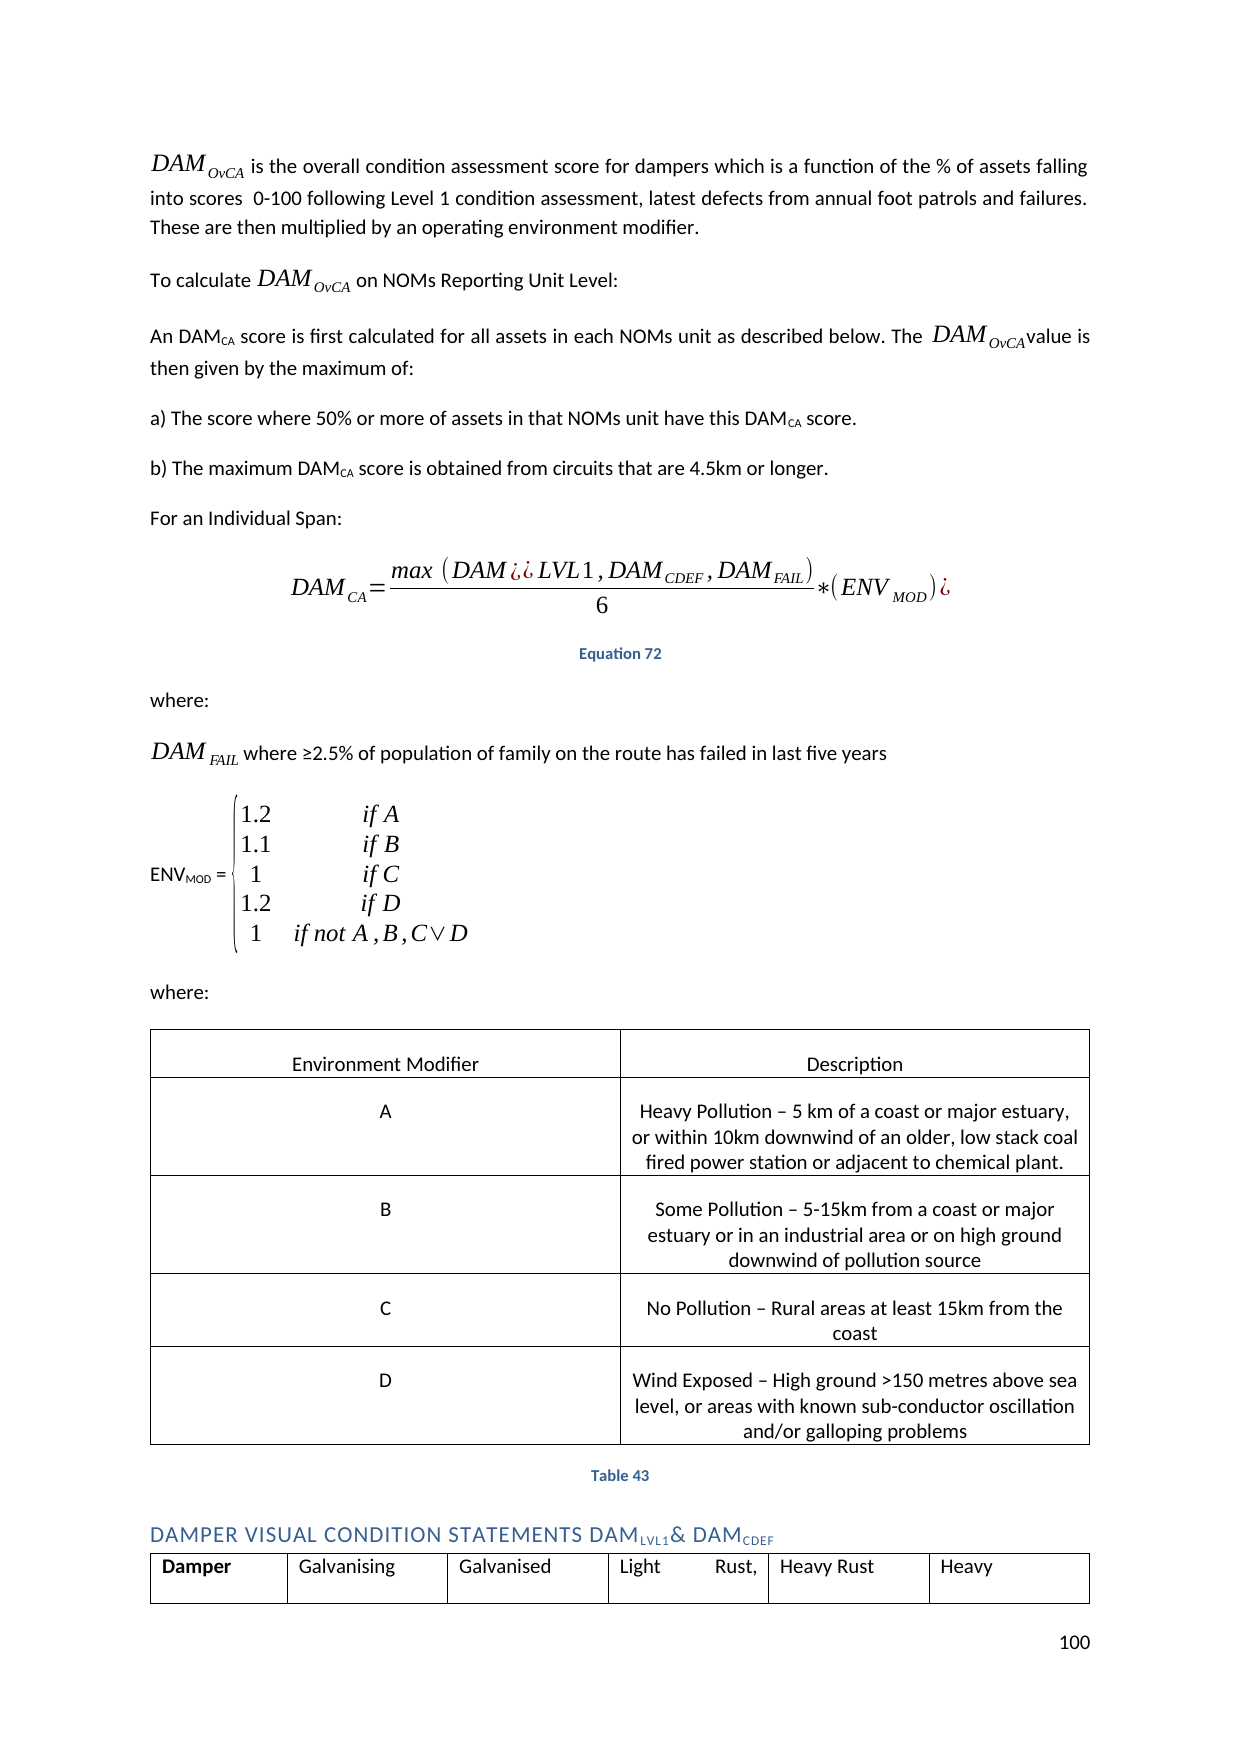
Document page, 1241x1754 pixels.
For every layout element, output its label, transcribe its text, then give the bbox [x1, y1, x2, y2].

text Damper Visual Condition statements DAMlvl1& DAMCDEF [150, 1520, 1090, 1548]
text where ≥2.5% of population of family on the route has failed in last five years [150, 737, 1090, 769]
text For an Individual Span: [150, 505, 1090, 531]
table_cell C [151, 1274, 620, 1346]
table_cell A [151, 1078, 620, 1175]
text a) The score where 50% or more of assets in that NOMs unit have this DAMCA score. [150, 405, 1090, 431]
text b) The maximum DAMCA score is obtained from circuits that are 4.5km or longer. [150, 455, 1090, 481]
table_cell Wind Exposed – High ground >150 metres above sea level, or areas with known sub-conductor oscillation and/or galloping problems [621, 1347, 1089, 1444]
table_cell D [151, 1347, 620, 1444]
table_header Heavy Rust [769, 1554, 929, 1603]
table_header Description [621, 1030, 1089, 1077]
text where: [150, 687, 1090, 713]
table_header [448, 1554, 608, 1603]
table_cell B [151, 1176, 620, 1273]
table_header Environment Modifier [151, 1030, 620, 1077]
table_cell No Pollution – Rural areas at least 15km from the coast [621, 1274, 1089, 1346]
text Table 43 [150, 1466, 1090, 1486]
text ENVMOD = [150, 793, 1090, 955]
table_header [609, 1554, 768, 1603]
text is the overall condition assessment score for dampers which is a function of the % of assets falling into scores 0-100 following Level 1 condition assessment, latest defects from annual foot patrols and failures. These are then multiplied by an operating environment modifier. [150, 150, 1090, 240]
text Equation 72 [150, 643, 1090, 663]
text An DAMCA score is first calculated for all assets in each NOMs unit as described below. The value is then given by the maximum of: [150, 320, 1090, 381]
table_cell Some Pollution – 5-15km from a coast or major estuary or in an industrial area or on high ground downwind of pollution source [621, 1176, 1089, 1273]
table_cell Heavy Pollution – 5 km of a coast or major estuary, or within 10km downwind of an older, low stack coal fired power station or adjacent to chemical plant. [621, 1078, 1089, 1175]
text where: [150, 979, 1090, 1005]
table_header Damper [151, 1554, 287, 1603]
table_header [930, 1554, 1089, 1603]
text To calculate on NOMs Reporting Unit Level: [150, 264, 1090, 296]
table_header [288, 1554, 447, 1603]
